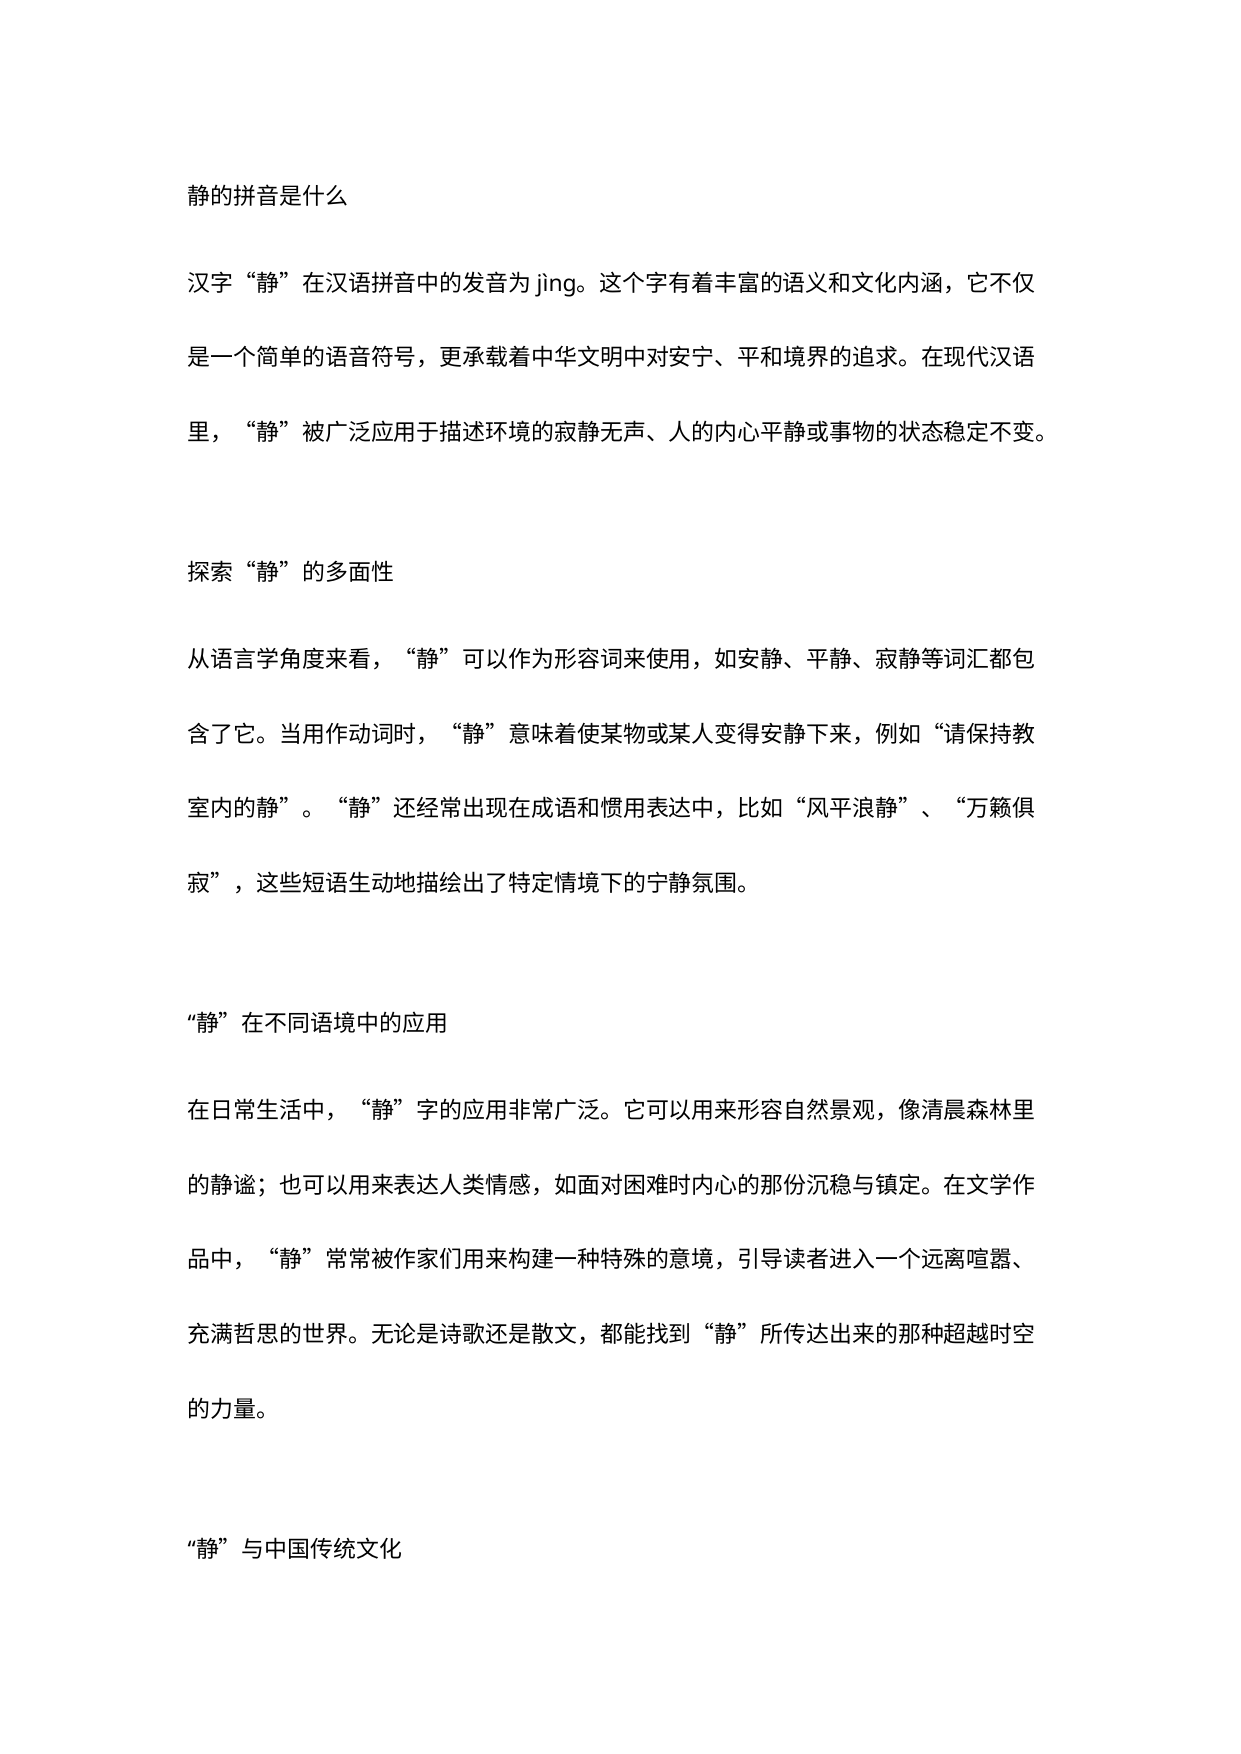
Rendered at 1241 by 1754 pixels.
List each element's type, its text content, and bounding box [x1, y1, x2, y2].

text 在日常生活中，“静”字的应用非常广泛。它可以用来形容自然景观，像清晨森林里的静谧；也可以用来表达人类情感，如面对困难时内心的那份沉稳与镇定。在文学作品中，“静”常常被作家们用来构建一种特殊的意境，引导读者进入一个远离喧嚣、充满哲思的世界。无论是诗歌还是散文，都能找到“静”所传达出来的那种超越时空的力量。 [187, 1076, 1053, 1440]
text “静”在不同语境中的应用 [187, 989, 1053, 1054]
text 静的拼音是什么 [187, 162, 1053, 227]
text 探索“静”的多面性 [187, 538, 1053, 603]
text 从语言学角度来看，“静”可以作为形容词来使用，如安静、平静、寂静等词汇都包含了它。当用作动词时，“静”意味着使某物或某人变得安静下来，例如“请保持教室内的静”。“静”还经常出现在成语和惯用表达中，比如“风平浪静”、“万籁俱寂”，这些短语生动地描绘出了特定情境下的宁静氛围。 [187, 625, 1053, 914]
text “静”与中国传统文化 [187, 1515, 1053, 1580]
text 汉字“静”在汉语拼音中的发音为 jìng。这个字有着丰富的语义和文化内涵，它不仅是一个简单的语音符号，更承载着中华文明中对安宁、平和境界的追求。在现代汉语里，“静”被广泛应用于描述环境的寂静无声、人的内心平静或事物的状态稳定不变。 [187, 248, 1053, 463]
